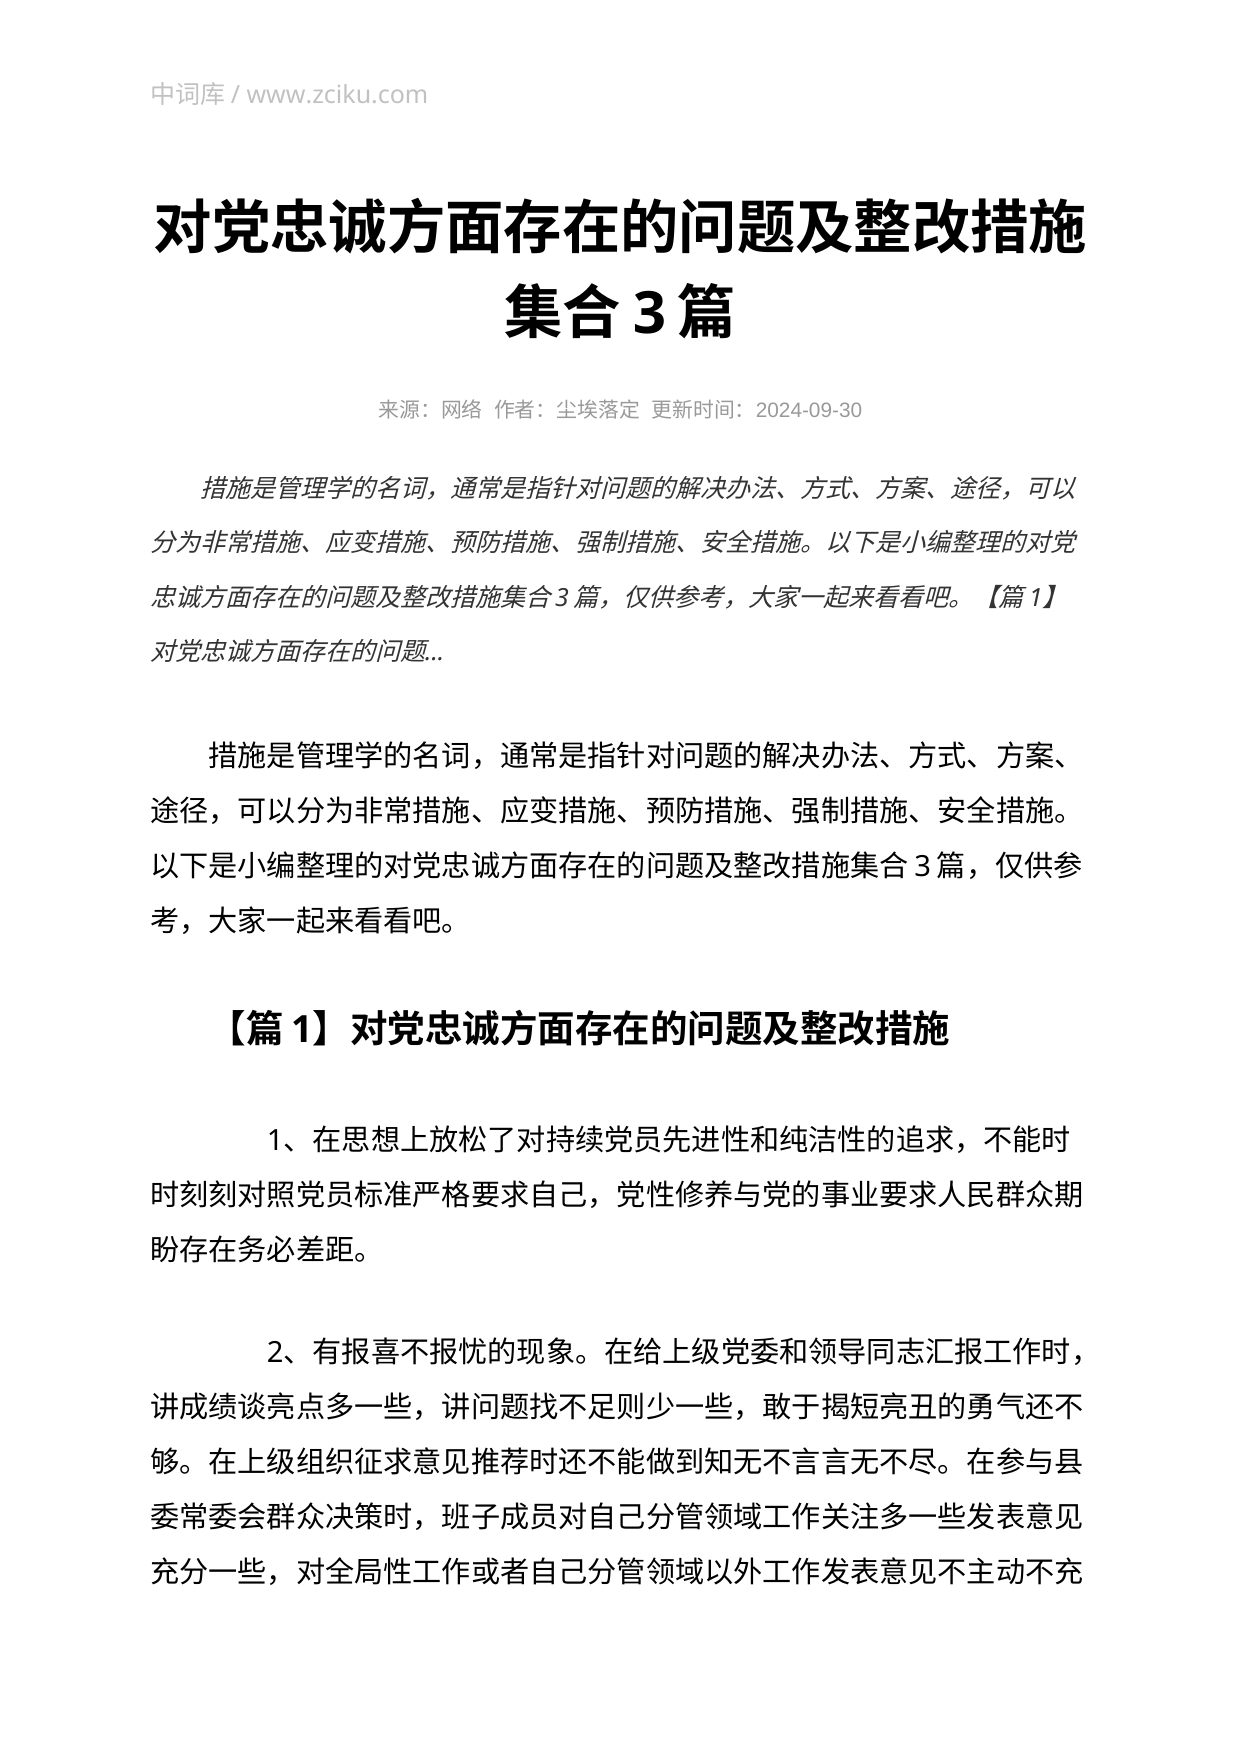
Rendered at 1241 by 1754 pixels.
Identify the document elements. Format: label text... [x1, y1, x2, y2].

text 措施是管理学的名词，通常是指针对问题的解决办法、方式、方案、途径，可以分为非常措施、应变措施、预防措施、强制措施、安全措施。以下是小编整理的对党忠诚方面存在的问题及整改措施集合3篇，仅供参考，大家一起来看看吧。 [150, 733, 1090, 940]
text 来源：网络 作者：尘埃落定 更新时间：2024-09-30 [150, 397, 1090, 421]
text 措施是管理学的名词，通常是指针对问题的解决办法、方式、方案、途径，可以分为非常措施、应变措施、预防措施、强制措施、安全措施。以下是小编整理的对党忠诚方面存在的问题及整改措施集合3篇，仅供参考，大家一起来看看吧。【篇1】对党忠诚方面存在的问题... [150, 468, 1090, 668]
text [150, 1328, 1090, 1590]
text 1、在思想上放松了对持续党员先进性和纯洁性的追求，不能时时刻刻对照党员标准严格要求自己，党性修养与党的事业要求人民群众期盼存在务必差距。 [150, 1117, 1090, 1269]
text 【篇1】对党忠诚方面存在的问题及整改措施 [150, 999, 1090, 1054]
subtitle 对党忠诚方面存在的问题及整改措施集合3篇 [150, 181, 1090, 351]
